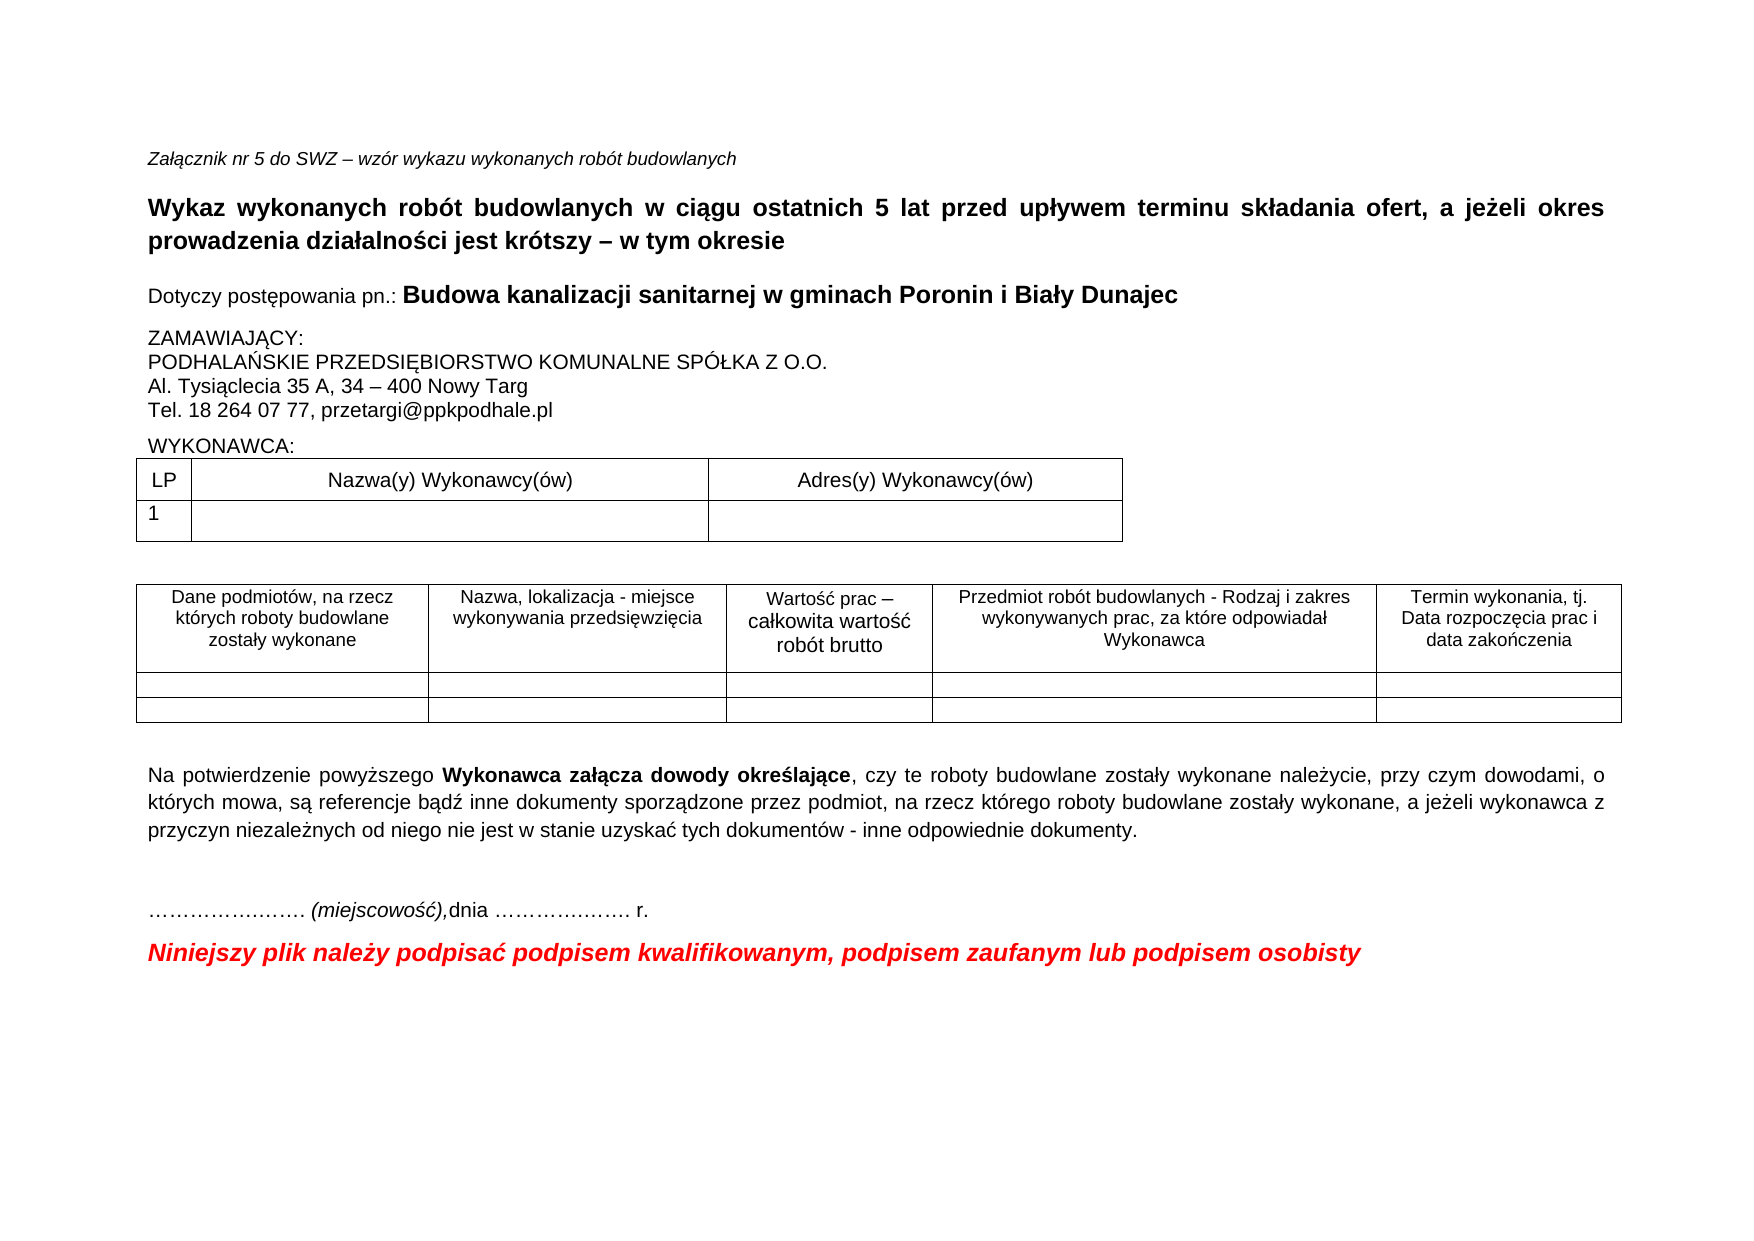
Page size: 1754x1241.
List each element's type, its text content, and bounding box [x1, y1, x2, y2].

table_header Dane podmiotów, na rzecz których roboty budowlane zostały wykonane [137, 585, 428, 672]
table_cell [1377, 673, 1621, 697]
text Załącznik nr 5 do SWZ – wzór wykazu wykonanych robót budowlanych [148, 148, 1606, 169]
table_cell [709, 501, 1122, 541]
text PODHALAŃSKIE PRZEDSIĘBIORSTWO KOMUNALNE SPÓŁKA Z O.O. [148, 349, 1606, 373]
table_header Przedmiot robót budowlanych - Rodzaj i zakres wykonywanych prac, za które odpowiadał Wykonawca [933, 585, 1376, 672]
text Dotyczy postępowania pn.: Budowa kanalizacji sanitarnej w gminach Poronin i Biały Dunajec [148, 280, 1606, 309]
table_header Adres(y) Wykonawcy(ów) [709, 459, 1122, 500]
table_cell [1377, 698, 1621, 722]
text …………….……. (miejscowość),dnia ………….……. r. [148, 898, 1606, 922]
text WYKONAWCA: [148, 434, 1606, 458]
text Al. Tysiąclecia 35 A, 34 – 400 Nowy Targ [148, 373, 1606, 397]
table_header Termin wykonania, tj. Data rozpoczęcia prac i data zakończenia [1377, 585, 1621, 672]
table_cell 1 [137, 501, 191, 541]
table_cell [137, 698, 428, 722]
table_header Wartość prac – całkowita wartość robót brutto [727, 585, 932, 672]
table_cell [727, 673, 932, 697]
table_header LP [137, 459, 191, 500]
text Tel. 18 264 07 77, przetargi@ppkpodhale.pl [148, 397, 1606, 421]
table_cell [933, 698, 1376, 722]
table_header Nazwa(y) Wykonawcy(ów) [192, 459, 708, 500]
text Niniejszy plik należy podpisać podpisem kwalifikowanym, podpisem zaufanym lub podpisem osobisty [148, 938, 1606, 966]
table_cell [933, 673, 1376, 697]
table_cell [727, 698, 932, 722]
text Na potwierdzenie powyższego Wykonawca załącza dowody określające, czy te roboty budowlane zostały wykonane należycie, przy czym dowodami, o których mowa, są referencje bądź inne dokumenty sporządzone przez podmiot, na rzecz którego roboty budowlane zostały wykonane, a jeżeli wykonawca z przyczyn niezależnych od niego nie jest w stanie uzyskać tych dokumentów - inne odpowiednie dokumenty. [148, 763, 1606, 842]
text Wykaz wykonanych robót budowlanych w ciągu ostatnich 5 lat przed upływem terminu składania ofert, a jeżeli okres prowadzenia działalności jest krótszy – w tym okresie [148, 193, 1606, 255]
table_cell [429, 698, 726, 722]
table_cell [429, 673, 726, 697]
table_header Nazwa, lokalizacja - miejsce wykonywania przedsięwzięcia [429, 585, 726, 672]
text ZAMAWIAJĄCY: [148, 326, 1606, 349]
table_cell [192, 501, 708, 541]
table_cell [137, 673, 428, 697]
